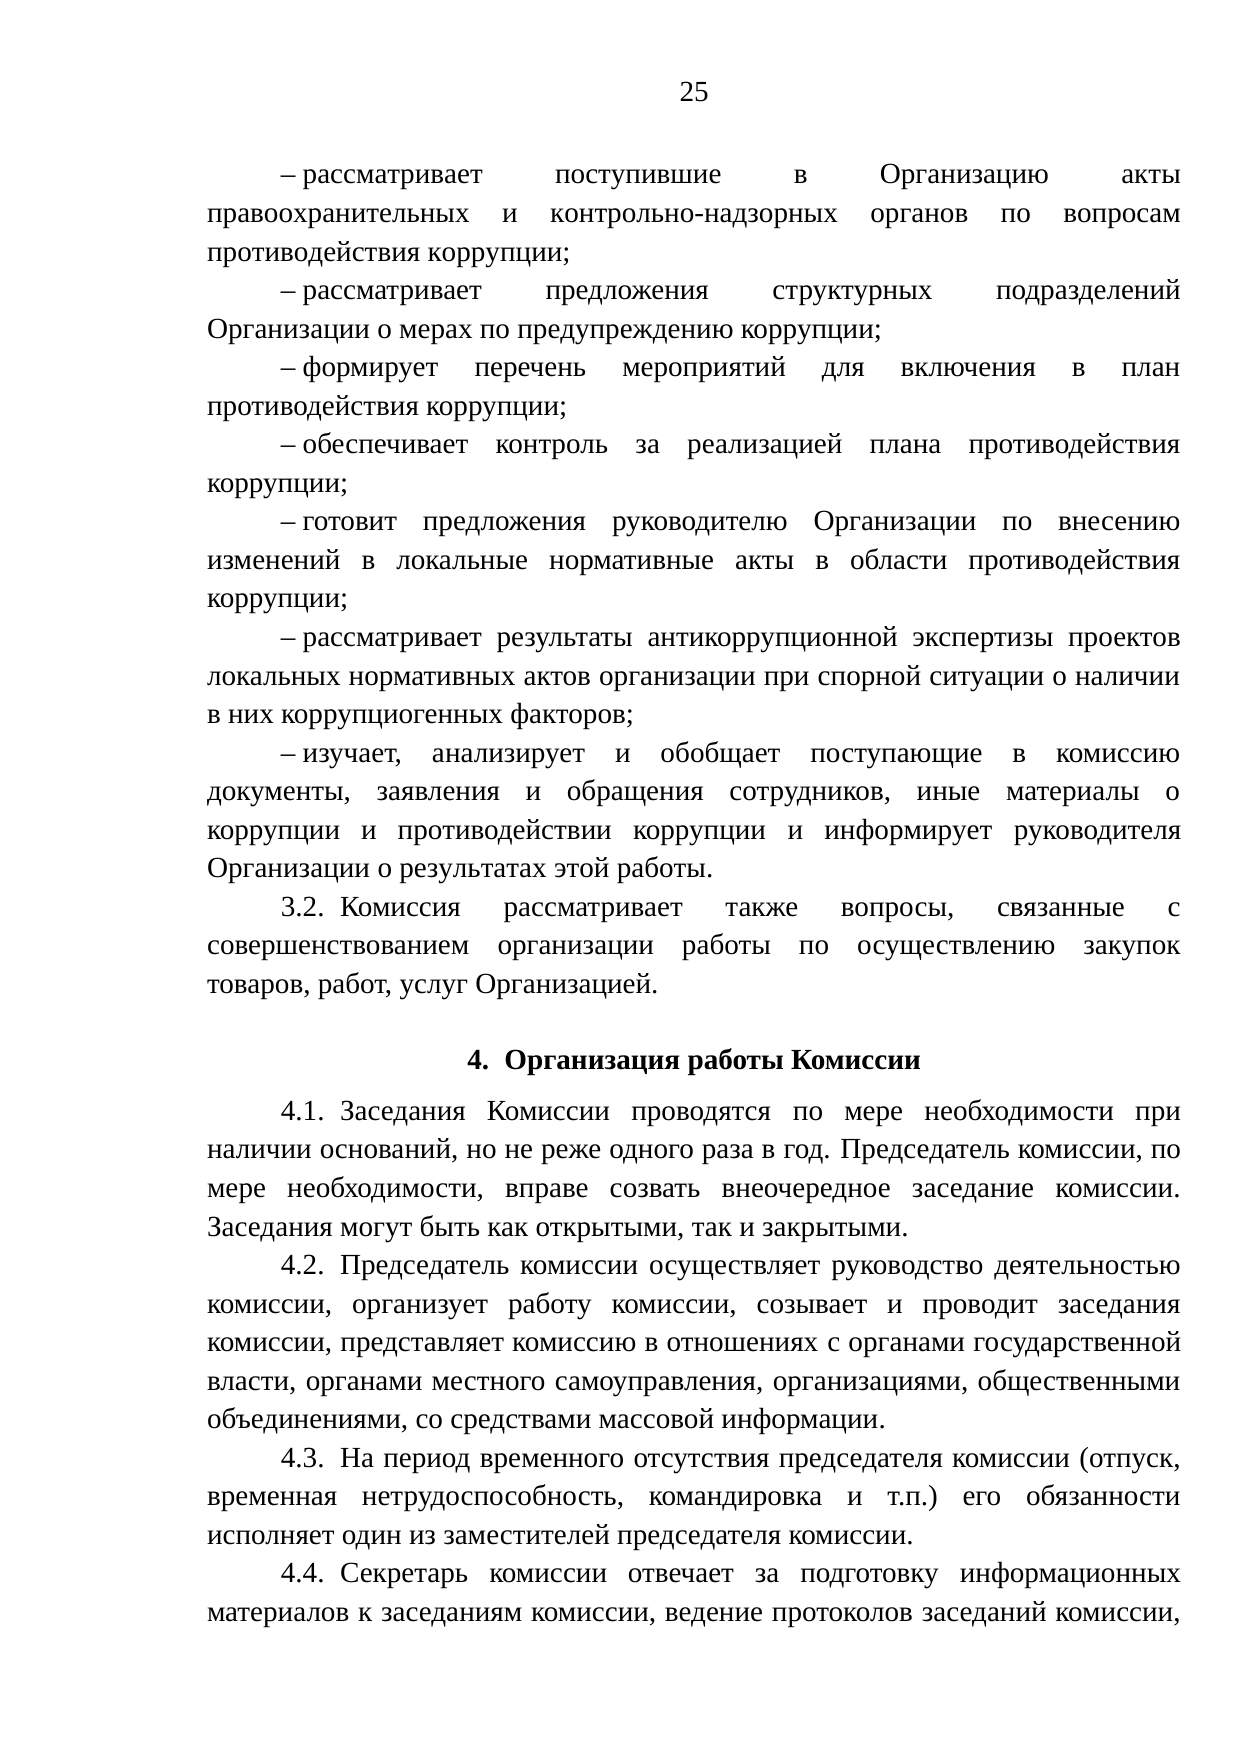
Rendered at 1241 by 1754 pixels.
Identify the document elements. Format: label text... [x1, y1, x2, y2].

text – рассматривает результаты антикоррупционной экспертизы проектов локальных нормативных актов организации при спорной ситуации о наличии в них коррупциогенных факторов; [207, 619, 1181, 730]
text – формирует перечень мероприятий для включения в план противодействия коррупции; [207, 349, 1181, 421]
list Председатель комиссии осуществляет руководство деятельностью комиссии, организует работу комиссии, созывает и проводит заседания комиссии, представляет комиссию в отношениях с органами государственной власти, органами местного самоуправления, организациями, общественными объединениями, со средствами массовой информации. [207, 1247, 1181, 1435]
list Заседания Комиссии проводятся по мере необходимости при наличии оснований, но не реже одного раза в год. Председатель комиссии, по мере необходимости, вправе созвать внеочередное заседание комиссии. Заседания могут быть как открытыми, так и закрытыми. [207, 1093, 1181, 1242]
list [207, 1556, 1181, 1628]
text – обеспечивает контроль за реализацией плана противодействия коррупции; [207, 426, 1181, 498]
text – изучает, анализирует и обобщает поступающие в комиссию документы, заявления и обращения сотрудников, иные материалы о коррупции и противодействии коррупции и информирует руководителя Организации о результатах этой работы. [207, 735, 1181, 884]
list Комиссия рассматривает также вопросы, связанные с совершенствованием организации работы по осуществлению закупок товаров, работ, услуг Организацией. [207, 889, 1181, 999]
list На период временного отсутствия председателя комиссии (отпуск, временная нетрудоспособность, командировка и т.п.) его обязанности исполняет один из заместителей председателя комиссии. [207, 1440, 1181, 1551]
list Организация работы Комиссии [207, 1042, 1181, 1076]
text – рассматривает предложения структурных подразделений Организации о мерах по предупреждению коррупции; [207, 272, 1181, 344]
text – рассматривает поступившие в Организацию акты правоохранительных и контрольно-надзорных органов по вопросам противодействия коррупции; [207, 157, 1181, 267]
text – готовит предложения руководителю Организации по внесению изменений в локальные нормативные акты в области противодействия коррупции; [207, 503, 1181, 614]
